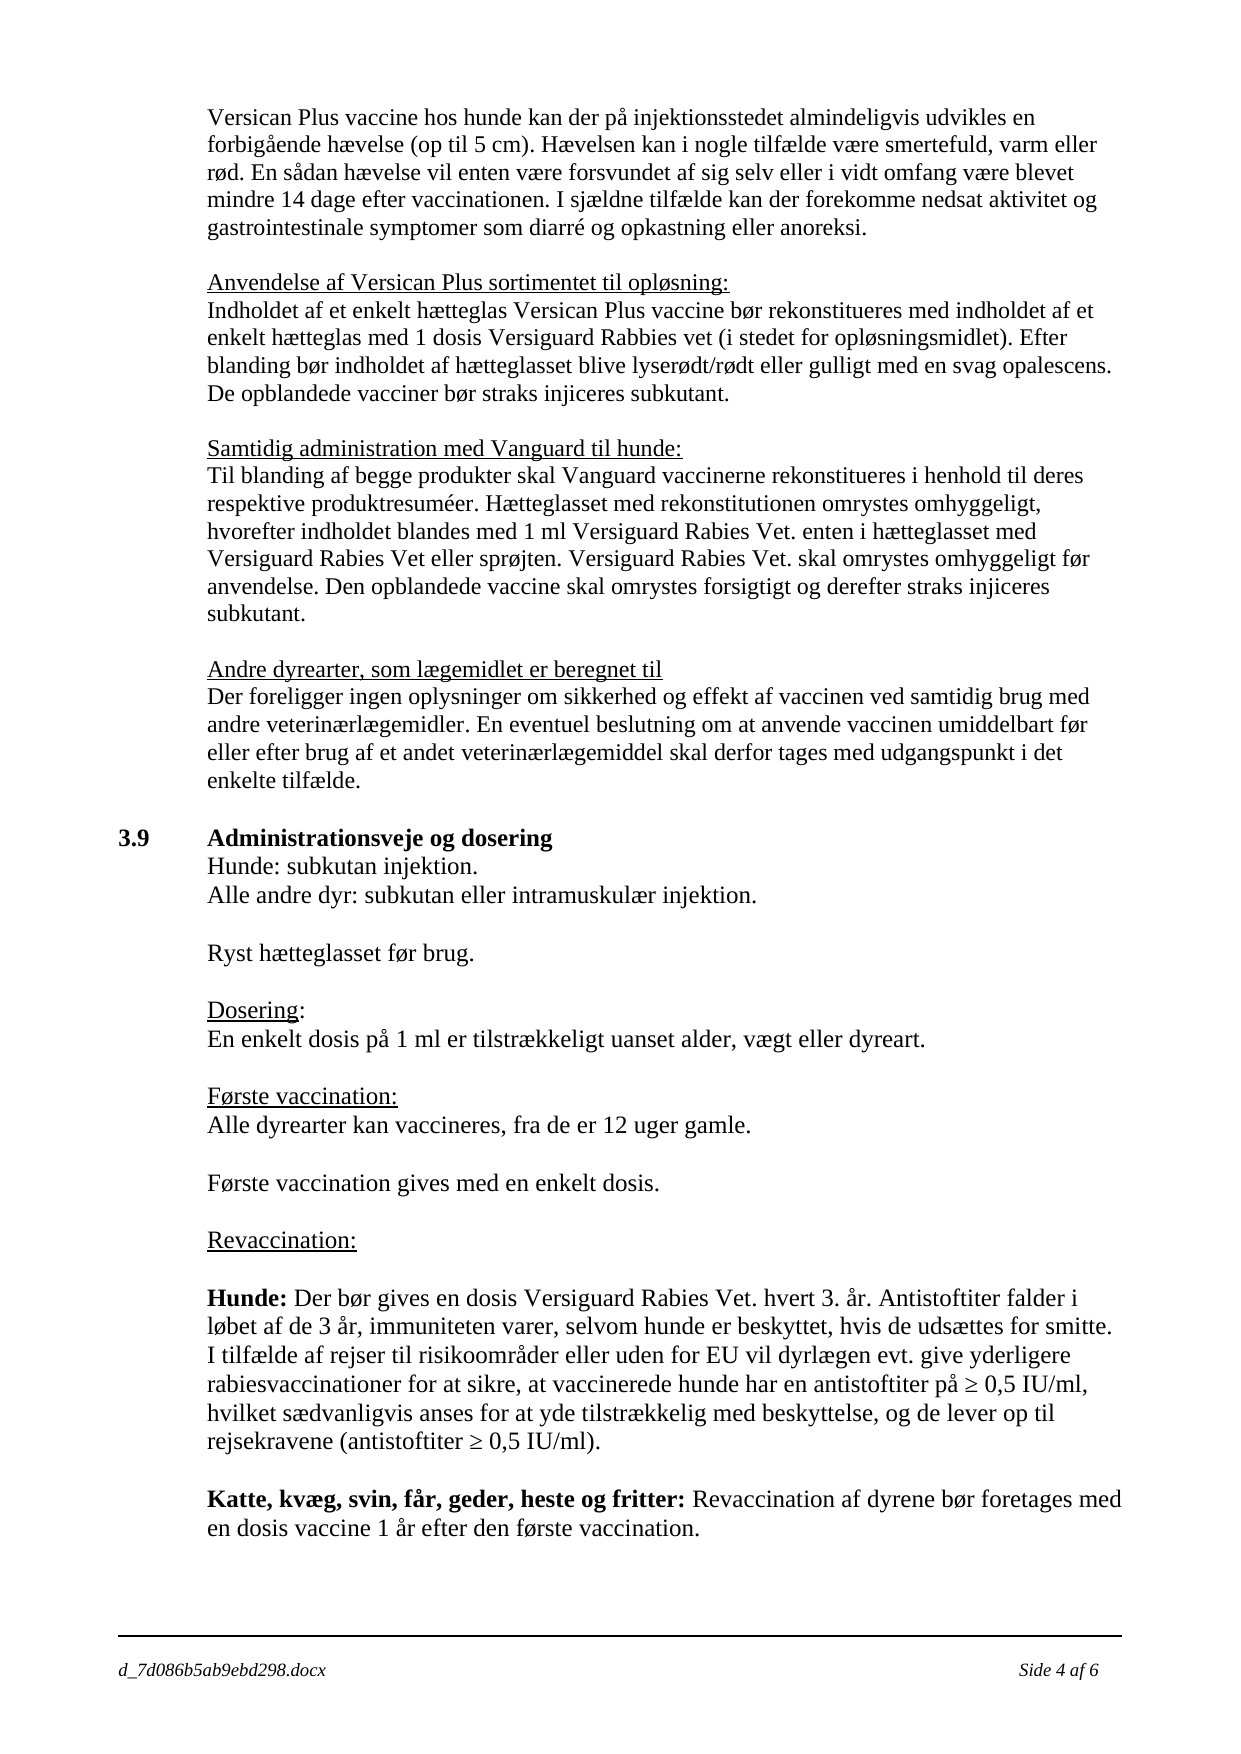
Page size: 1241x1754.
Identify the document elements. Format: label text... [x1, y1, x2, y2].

text Dosering: [207, 995, 1122, 1024]
text Anvendelse af Versican Plus sortimentet til opløsning: [207, 268, 1122, 296]
text Der foreligger ingen oplysninger om sikkerhed og effekt af vaccinen ved samtidig brug med andre veterinærlægemidler. En eventuel beslutning om at anvende vaccinen umiddelbart før eller efter brug af et andet veterinærlægemiddel skal derfor tages med udgangspunkt i det enkelte tilfælde. [207, 682, 1122, 794]
text Katte, kvæg, svin, får, geder, heste og fritter: Revaccination af dyrene bør foretages med en dosis vaccine 1 år efter den første vaccination. [207, 1484, 1122, 1541]
text Til blanding af begge produkter skal Vanguard vaccinerne rekonstitueres i henhold til deres respektive produktresuméer. Hætteglasset med rekonstitutionen omrystes omhyggeligt, hvorefter indholdet blandes med 1 ml Versiguard Rabies Vet. enten i hætteglasset med Versiguard Rabies Vet eller sprøjten. Versiguard Rabies Vet. skal omrystes omhyggeligt før anvendelse. Den opblandede vaccine skal omrystes forsigtigt og derefter straks injiceres subkutant. [207, 461, 1122, 627]
text Alle andre dyr: subkutan eller intramuskulær injektion. [207, 880, 1122, 909]
text Første vaccination: [207, 1081, 1122, 1110]
text Revaccination: [207, 1225, 1122, 1254]
text Samtidig administration med Vanguard til hunde: [207, 434, 1122, 461]
text Ryst hætteglasset før brug. [207, 938, 1122, 966]
text Alle dyrearter kan vaccineres, fra de er 12 uger gamle. [207, 1110, 1122, 1139]
text Hunde: subkutan injektion. [207, 851, 1122, 880]
text Hunde: Der bør gives en dosis Versiguard Rabies Vet. hvert 3. år. Antistoftiter falder i løbet af de 3 år, immuniteten varer, selvom hunde er beskyttet, hvis de udsættes for smitte. I tilfælde af rejser til risikoområder eller uden for EU vil dyrlægen evt. give yderligere rabiesvaccinationer for at sikre, at vaccinerede hunde har en antistoftiter på ≥ 0,5 IU/ml, hvilket sædvanligvis anses for at yde tilstrækkelig med beskyttelse, og de lever op til rejsekravene (antistoftiter ≥ 0,5 IU/ml). [207, 1283, 1122, 1455]
text Indholdet af et enkelt hætteglas Versican Plus vaccine bør rekonstitueres med indholdet af et enkelt hætteglas med 1 dosis Versiguard Rabbies vet (i stedet for opløsningsmidlet). Efter blanding bør indholdet af hætteglasset blive lyserødt/rødt eller gulligt med en svag opalescens. De opblandede vacciner bør straks injiceres subkutant. [207, 296, 1122, 406]
text 3.9 Administrationsveje og dosering [118, 823, 1122, 851]
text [207, 103, 1122, 241]
text En enkelt dosis på 1 ml er tilstrækkeligt uanset alder, vægt eller dyreart. [207, 1024, 1122, 1053]
text Første vaccination gives med en enkelt dosis. [207, 1168, 1122, 1196]
text Andre dyrearter, som lægemidlet er beregnet til [207, 655, 1122, 682]
